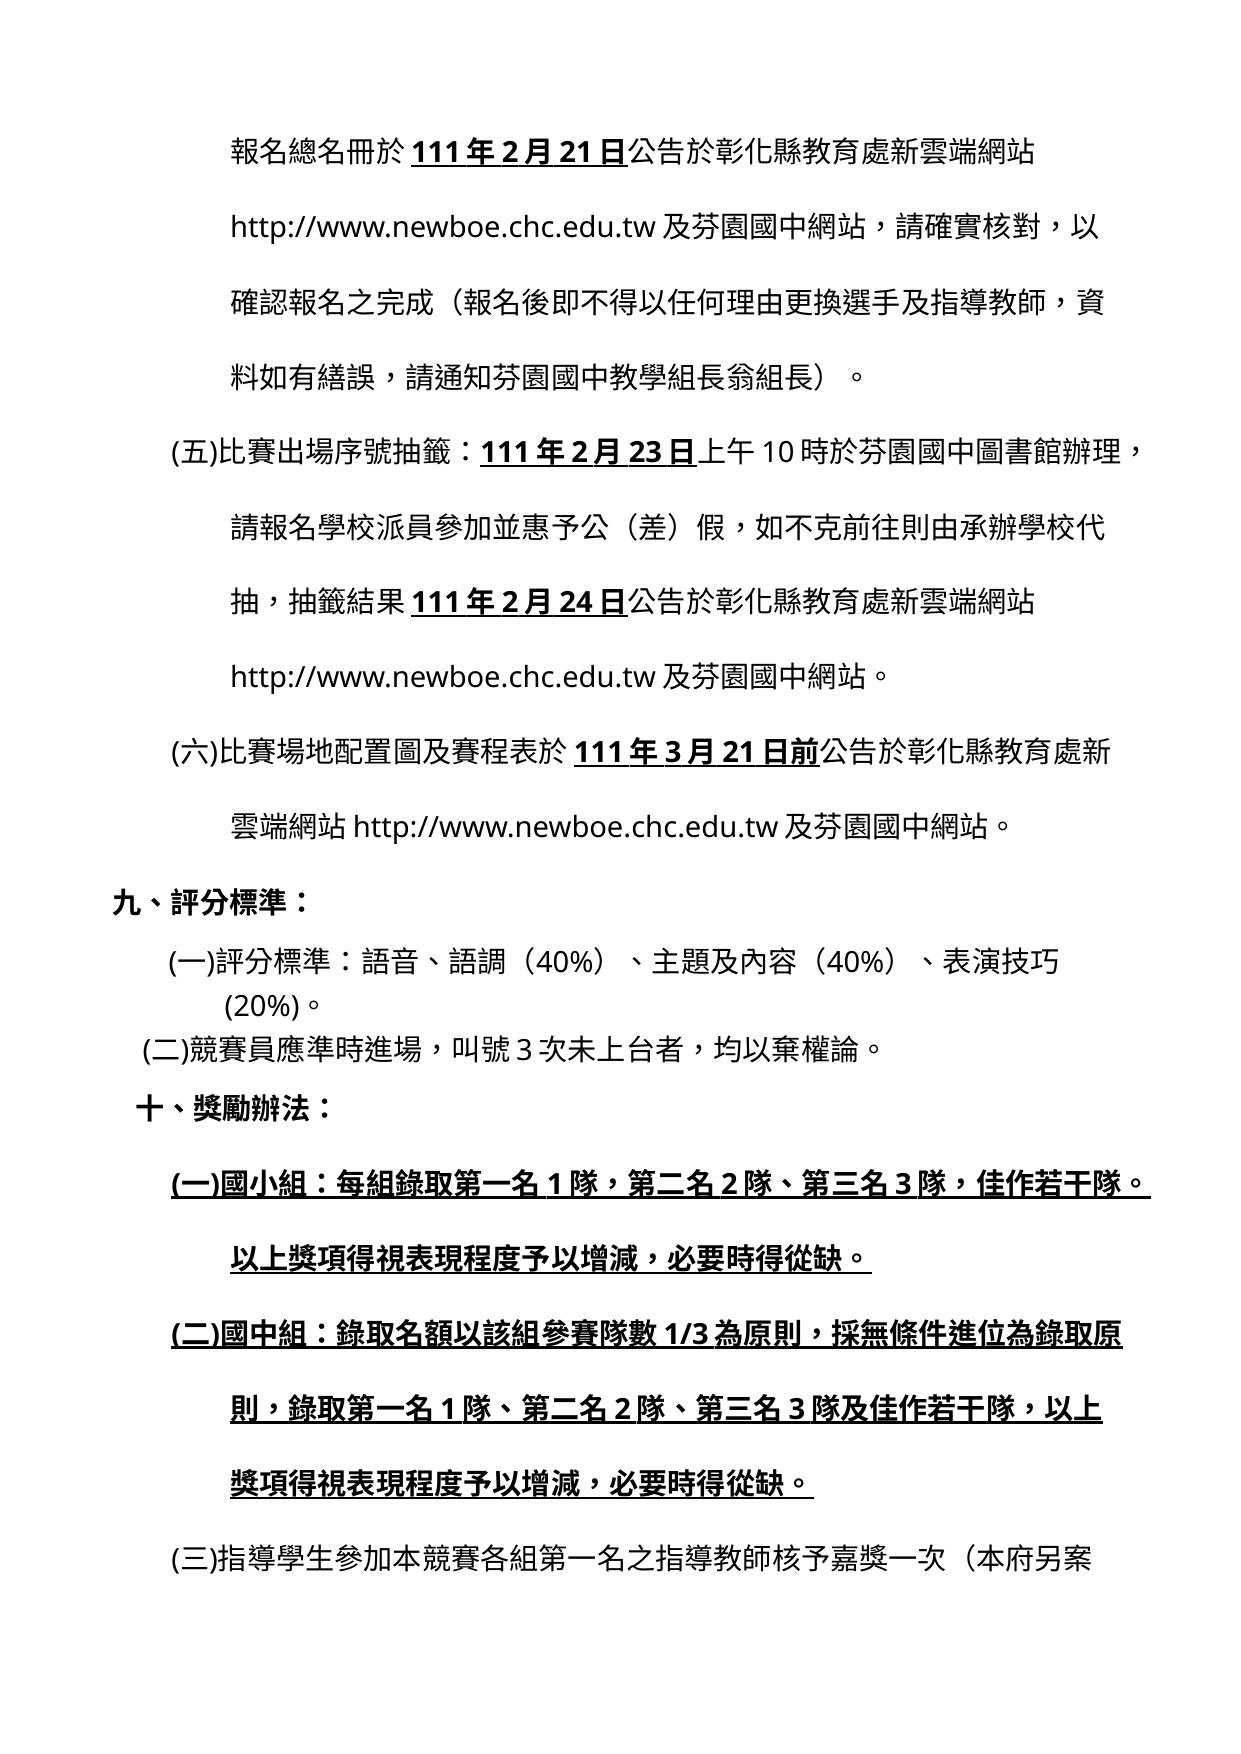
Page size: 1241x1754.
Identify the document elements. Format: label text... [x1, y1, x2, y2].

text 十、獎勵辦法： [112, 1069, 1128, 1144]
text (一)國小組：每組錄取第一名1隊，第二名2隊、第三名3隊，佳作若干隊。以上獎項得視表現程度予以增減，必要時得從缺。 [171, 1199, 1128, 1294]
text (六)比賽場地配置圖及賽程表於111年3月21日前公告於彰化縣教育處新雲端網站http://www.newboe.chc.edu.tw及芬園國中網站。 [171, 713, 1128, 863]
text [171, 113, 1128, 413]
text (一)評分標準：語音、語調（40%）、主題及內容（40%）、表演技巧(20%)。 [168, 938, 1128, 1025]
text (一)國小組：每組錄取第一名1隊，第二名2隊、第三名3隊，佳作若干隊。以上獎項得視表現程度予以增減，必要時得從缺。 [171, 1144, 1128, 1196]
text 九、評分標準： [112, 863, 1128, 938]
text (二)國中組：錄取名額以該組參賽隊數1/3為原則，採無條件進位為錄取原則，錄取第一名1隊、第二名2隊、第三名3隊及佳作若干隊，以上獎項得視表現程度予以增減，必要時得從缺。 [171, 1294, 1128, 1519]
text (二)競賽員應準時進場，叫號3次未上台者，均以棄權論。 [112, 1025, 1128, 1069]
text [171, 1519, 1128, 1594]
text (五)比賽出場序號抽籤：111年2月23日上午10時於芬園國中圖書館辦理，請報名學校派員參加並惠予公（差）假，如不克前往則由承辦學校代抽，抽籤結果111年2月24日公告於彰化縣教育處新雲端網站http://www.newboe.chc.edu.tw及芬園國中網站。 [171, 413, 1128, 713]
